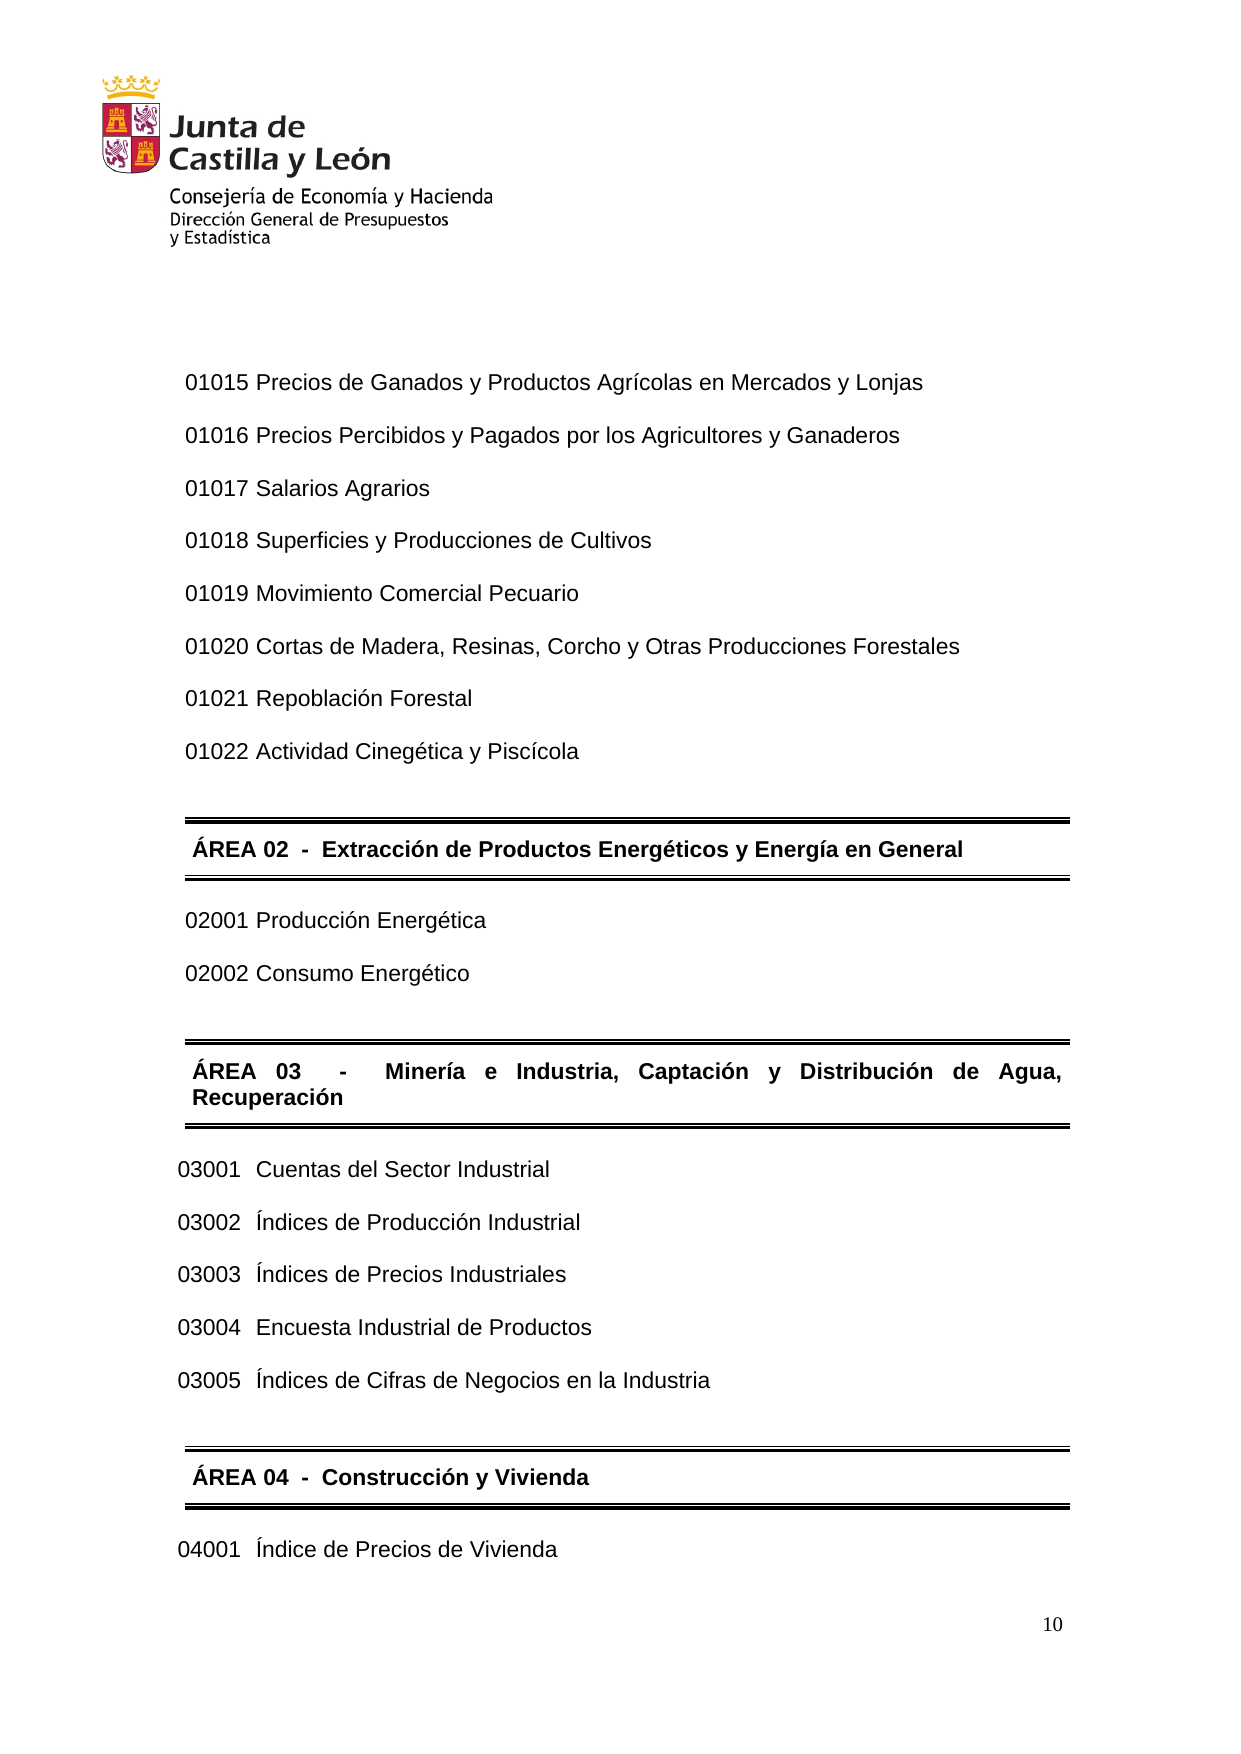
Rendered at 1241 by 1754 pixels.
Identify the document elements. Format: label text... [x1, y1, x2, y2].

text 03005 Índices de Cifras de Negocios en la Industria [177, 1367, 1063, 1393]
text 01015 Precios de Ganados y Productos Agrícolas en Mercados y Lonjas [185, 369, 1063, 396]
text 01021 Repoblación Forestal [185, 685, 1063, 712]
text 03002 Índices de Producción Industrial [177, 1208, 1063, 1235]
text 02002 Consumo Energético [185, 960, 1063, 986]
text 01017 Salarios Agrarios [185, 474, 1063, 501]
text 01019 Movimiento Comercial Pecuario [185, 580, 1063, 606]
text 03004 Encuesta Industrial de Productos [177, 1314, 1063, 1340]
text 03001 Cuentas del Sector Industrial [177, 1156, 1063, 1182]
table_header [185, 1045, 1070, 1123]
text 04001 Índice de Precios de Vivienda [177, 1536, 1063, 1562]
text 01020 Cortas de Madera, Resinas, Corcho y Otras Producciones Forestales [185, 633, 1063, 659]
text 03003 Índices de Precios Industriales [177, 1261, 1063, 1287]
text 01022 Actividad Cinegética y Piscícola [185, 738, 1063, 764]
text 01016 Precios Percibidos y Pagados por los Agricultores y Ganaderos [185, 422, 1063, 448]
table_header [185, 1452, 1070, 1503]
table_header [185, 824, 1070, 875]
text 01018 Superficies y Producciones de Cultivos [185, 527, 1063, 554]
text 02001 Producción Energética [185, 907, 1063, 934]
picture [102, 75, 493, 247]
